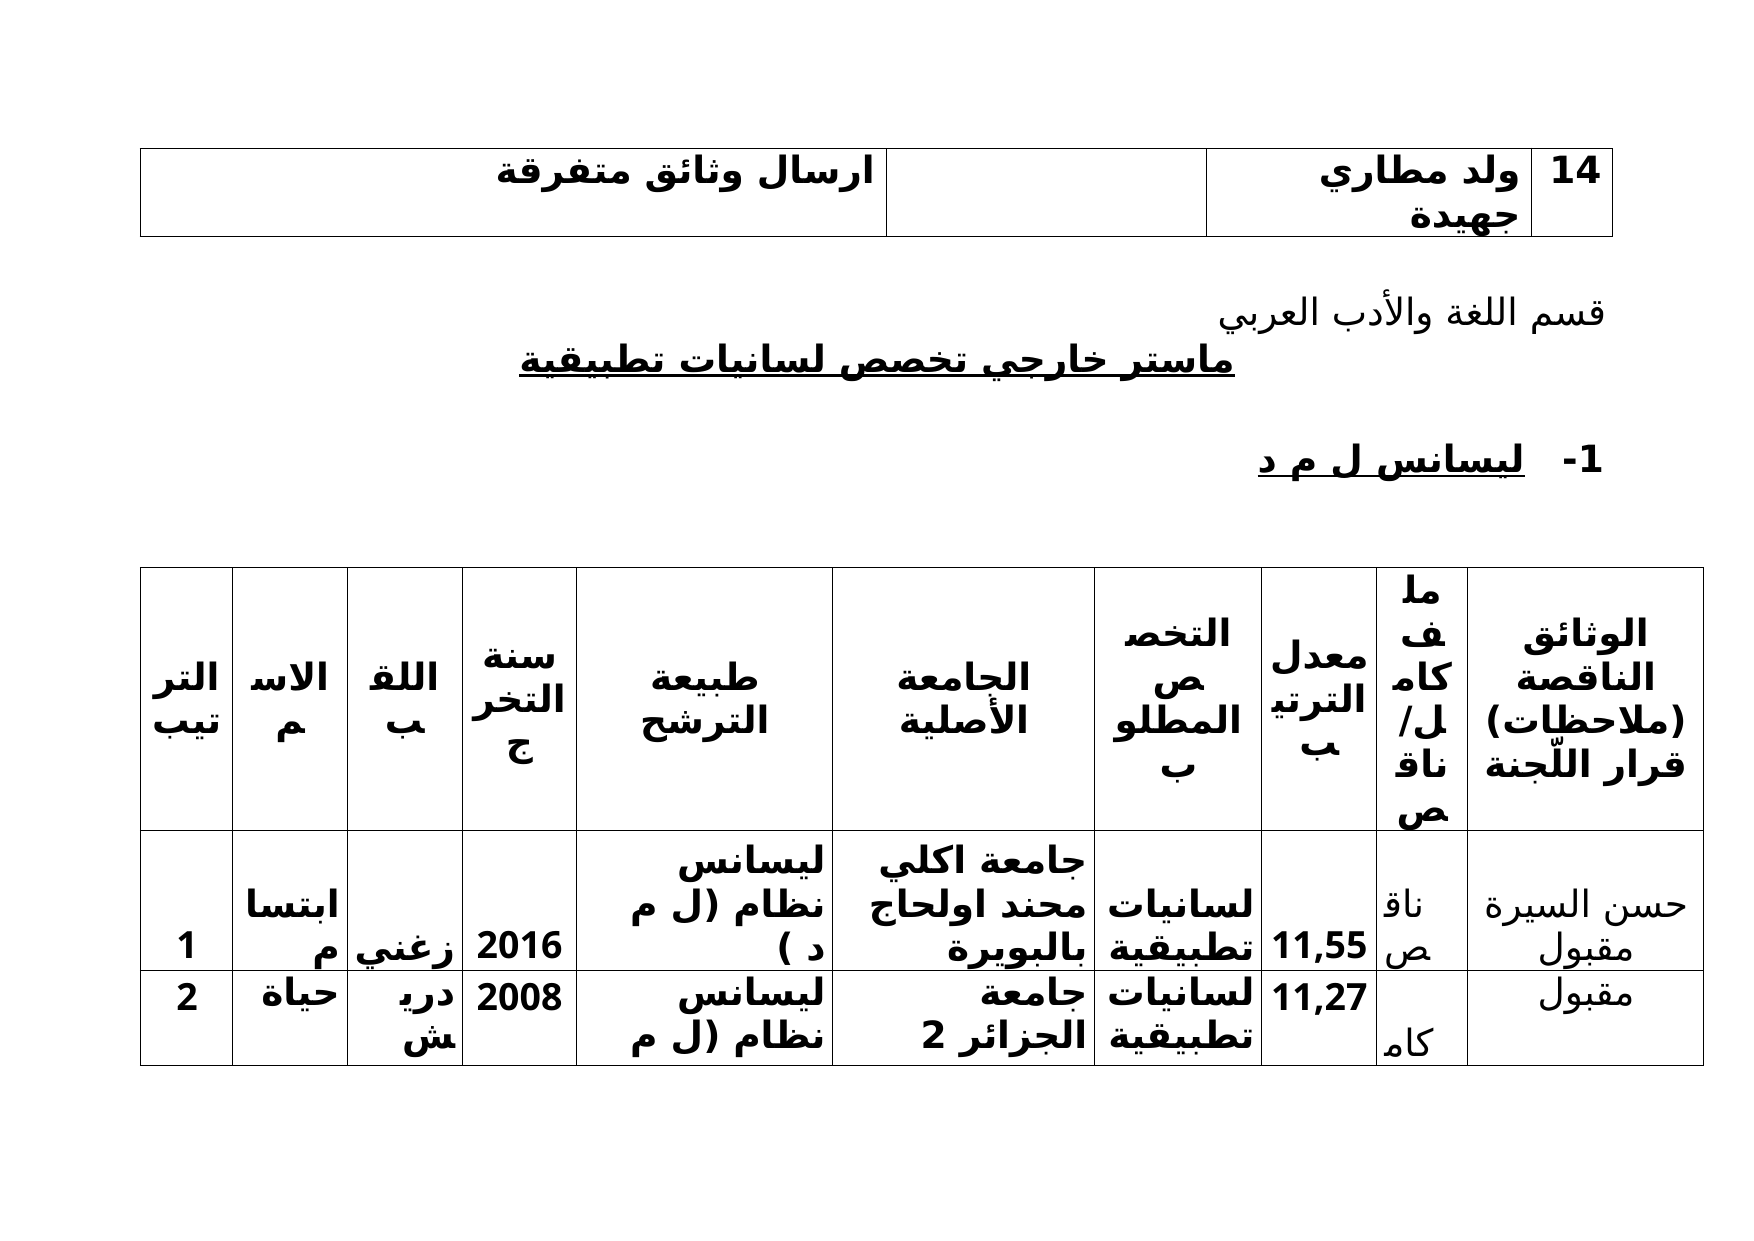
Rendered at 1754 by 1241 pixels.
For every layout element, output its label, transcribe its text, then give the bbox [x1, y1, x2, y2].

table_cell كامل [1377, 971, 1467, 1065]
table_cell ليسانس نظام (ل م د ) [577, 831, 832, 969]
table_header ملف كامل/ ناقص [1377, 568, 1467, 830]
table_cell 1 [141, 831, 232, 969]
text قسم اللغة والأدب العربي [148, 291, 1606, 335]
table_cell ارسال وثائق متفرقة [141, 149, 886, 236]
table_cell 11,27 [1262, 971, 1376, 1065]
table_cell لسانيات تطبيقية [1095, 831, 1261, 969]
table_cell دريش [348, 971, 462, 1065]
table_cell جامعة اكلي محند اولحاج بالبويرة [833, 831, 1094, 969]
list ليسانس ل م د [148, 438, 1562, 481]
table_cell ابتسام [233, 831, 347, 969]
table_cell 2 [141, 971, 232, 1065]
table_header طبيعة الترشح [577, 568, 832, 830]
table_cell مقبول [1468, 971, 1703, 1065]
table_cell 2016 [463, 831, 576, 969]
table_cell حياة [233, 971, 347, 1065]
table_cell جامعة الجزائر 2 [833, 971, 1094, 1065]
text ماستر خارجي تخصص لسانيات تطبيقية [148, 337, 1606, 381]
table_cell [887, 149, 1206, 236]
table_cell حسن السيرة مقبول [1468, 831, 1703, 969]
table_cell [577, 971, 832, 1065]
table_cell 11,55 [1262, 831, 1376, 969]
table_cell ناقص [1377, 831, 1467, 969]
table_cell 2008 [463, 971, 576, 1065]
table_cell 14 [1532, 149, 1612, 236]
table_header الاسم [233, 568, 347, 830]
table_header معدل الترتيب [1262, 568, 1376, 830]
table_header الجامعة الأصلية [833, 568, 1094, 830]
table_header الوثائق الناقصة (ملاحظات) قرار اللّجنة [1468, 568, 1703, 830]
table_cell ولد مطاري جهيدة [1207, 149, 1531, 236]
table_header التخصص المطلوب [1095, 568, 1261, 830]
table_header الترتيب [141, 568, 232, 830]
table_cell لسانيات تطبيقية [1095, 971, 1261, 1065]
table_header سنة التخرج [463, 568, 576, 830]
table_header اللقب [348, 568, 462, 830]
table_cell زغني [348, 831, 462, 969]
